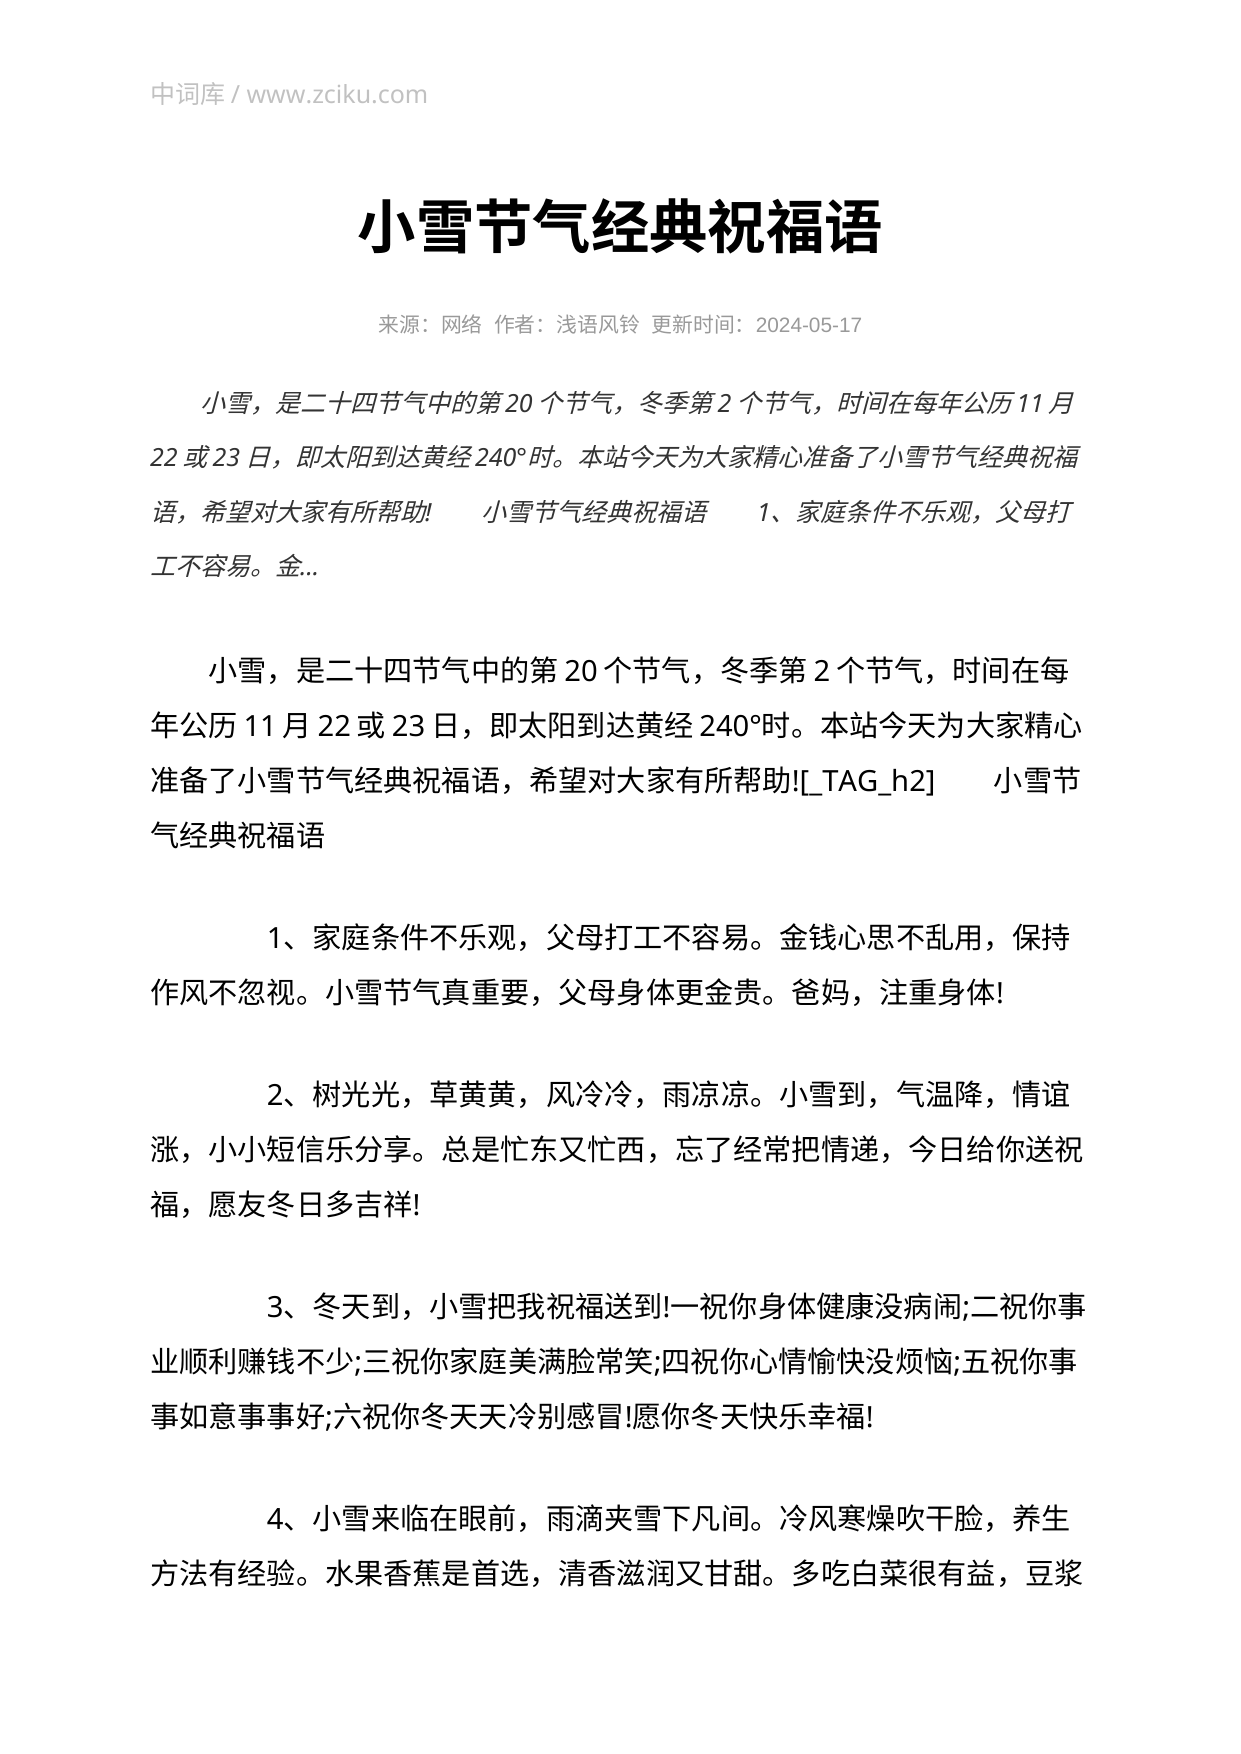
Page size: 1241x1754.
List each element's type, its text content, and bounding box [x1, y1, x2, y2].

subtitle 小雪节气经典祝福语 [150, 181, 1090, 266]
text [150, 1495, 1090, 1593]
text 小雪，是二十四节气中的第20个节气，冬季第2个节气，时间在每年公历11月22或23日，即太阳到达黄经240°时。本站今天为大家精心准备了小雪节气经典祝福语，希望对大家有所帮助! 小雪节气经典祝福语 1、家庭条件不乐观，父母打工不容易。金... [150, 383, 1090, 583]
text 2、树光光，草黄黄，风冷冷，雨凉凉。小雪到，气温降，情谊涨，小小短信乐分享。总是忙东又忙西，忘了经常把情递，今日给你送祝福，愿友冬日多吉祥! [150, 1072, 1090, 1224]
text 来源：网络 作者：浅语风铃 更新时间：2024-05-17 [150, 313, 1090, 337]
text 3、冬天到，小雪把我祝福送到!一祝你身体健康没病闹;二祝你事业顺利赚钱不少;三祝你家庭美满脸常笑;四祝你心情愉快没烦恼;五祝你事事如意事事好;六祝你冬天天冷别感冒!愿你冬天快乐幸福! [150, 1283, 1090, 1436]
text 1、家庭条件不乐观，父母打工不容易。金钱心思不乱用，保持作风不忽视。小雪节气真重要，父母身体更金贵。爸妈，注重身体! [150, 914, 1090, 1012]
text 小雪，是二十四节气中的第20个节气，冬季第2个节气，时间在每年公历11月22或23日，即太阳到达黄经240°时。本站今天为大家精心准备了小雪节气经典祝福语，希望对大家有所帮助![_TAG_h2] 小雪节气经典祝福语 [150, 648, 1090, 855]
